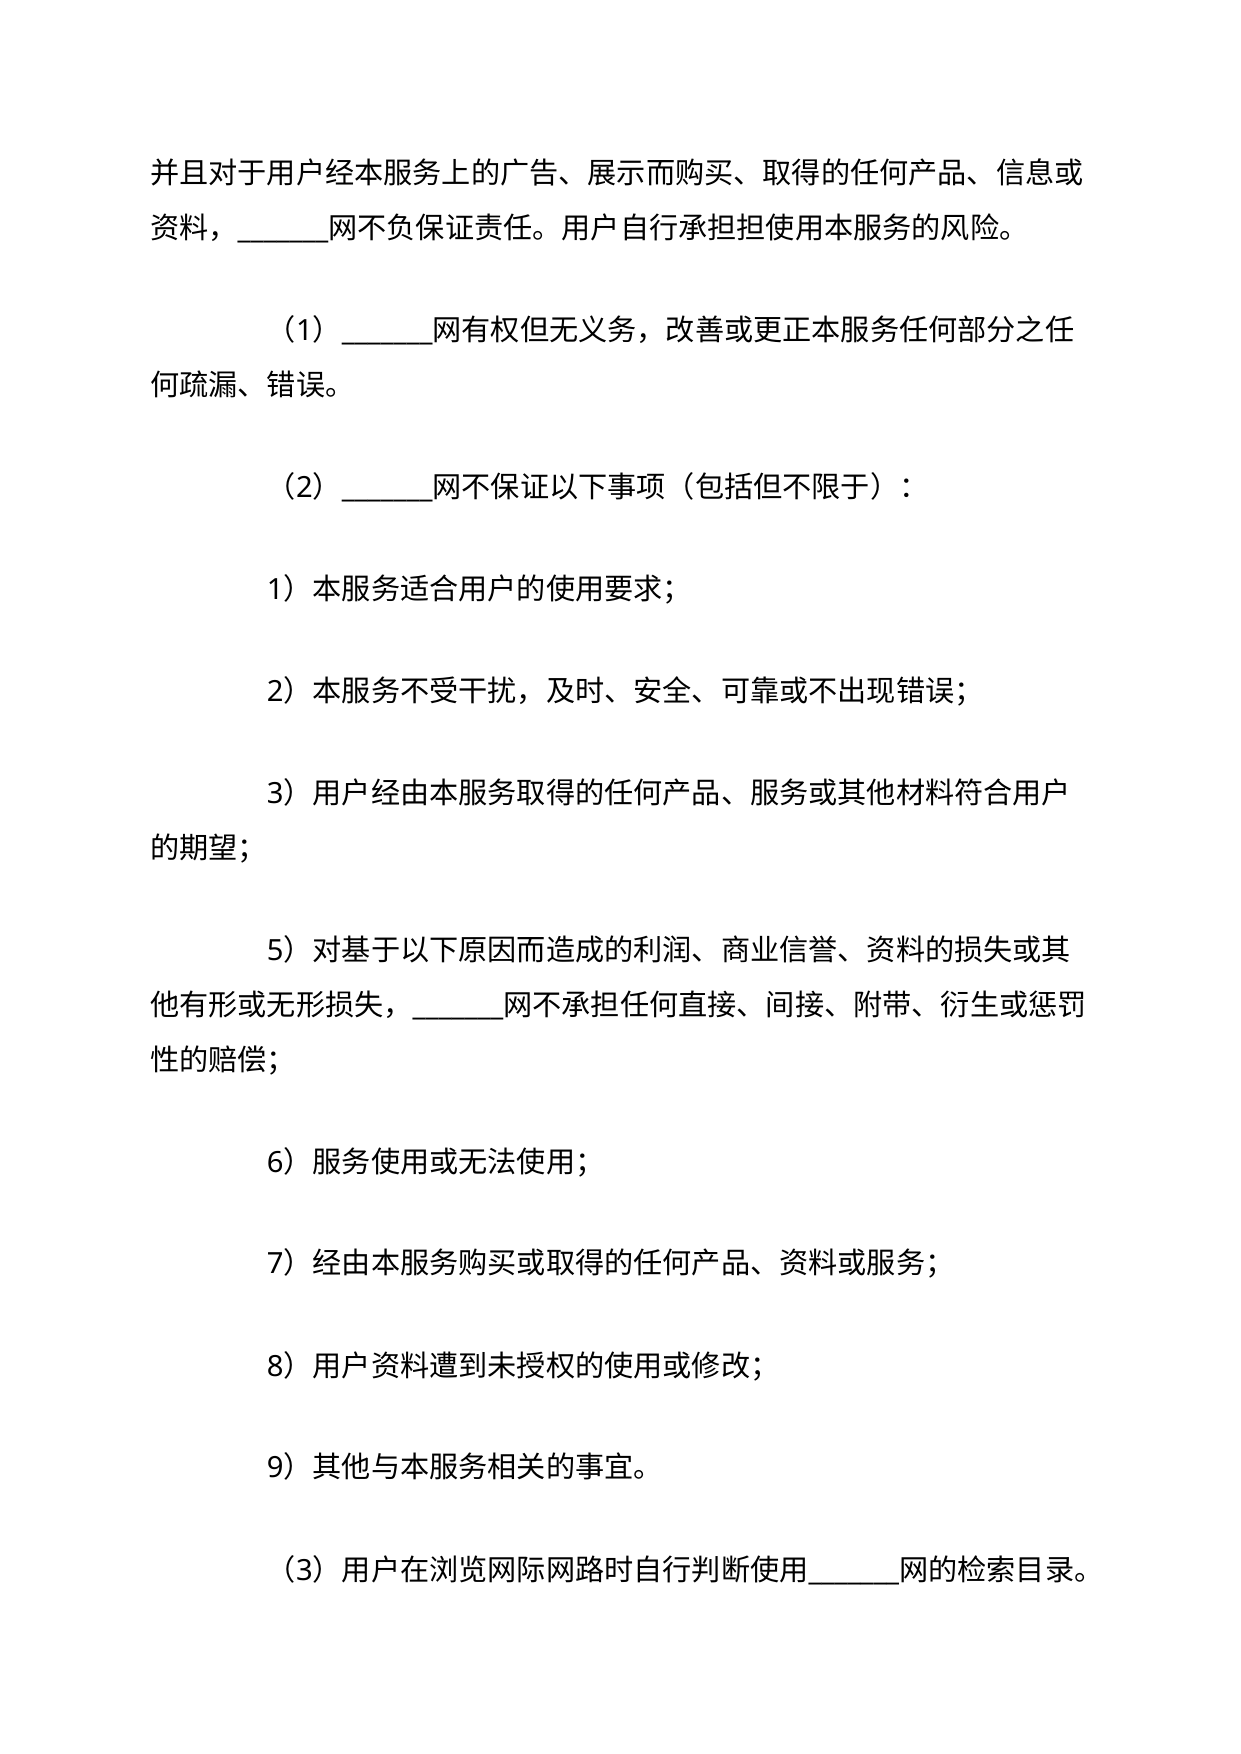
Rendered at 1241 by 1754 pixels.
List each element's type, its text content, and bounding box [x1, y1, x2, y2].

text 3）用户经由本服务取得的任何产品、服务或其他材料符合用户的期望； [150, 769, 1090, 867]
text 8）用户资料遭到未授权的使用或修改； [150, 1342, 1090, 1384]
text 6）服务使用或无法使用； [150, 1138, 1090, 1181]
text 5）对基于以下原因而造成的利润、商业信誉、资料的损失或其他有形或无形损失，_______网不承担任何直接、间接、附带、衍生或惩罚性的赔偿； [150, 926, 1090, 1079]
text （1）_______网有权但无义务，改善或更正本服务任何部分之任何疏漏、错误。 [150, 307, 1090, 404]
text 7）经由本服务购买或取得的任何产品、资料或服务； [150, 1240, 1090, 1282]
text （2）_______网不保证以下事项（包括但不限于）： [150, 464, 1090, 506]
text 2）本服务不受干扰，及时、安全、可靠或不出现错误； [150, 668, 1090, 710]
text 9）其他与本服务相关的事宜。 [150, 1444, 1090, 1486]
text 1）本服务适合用户的使用要求； [150, 566, 1090, 608]
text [150, 1546, 1090, 1588]
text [150, 150, 1090, 247]
